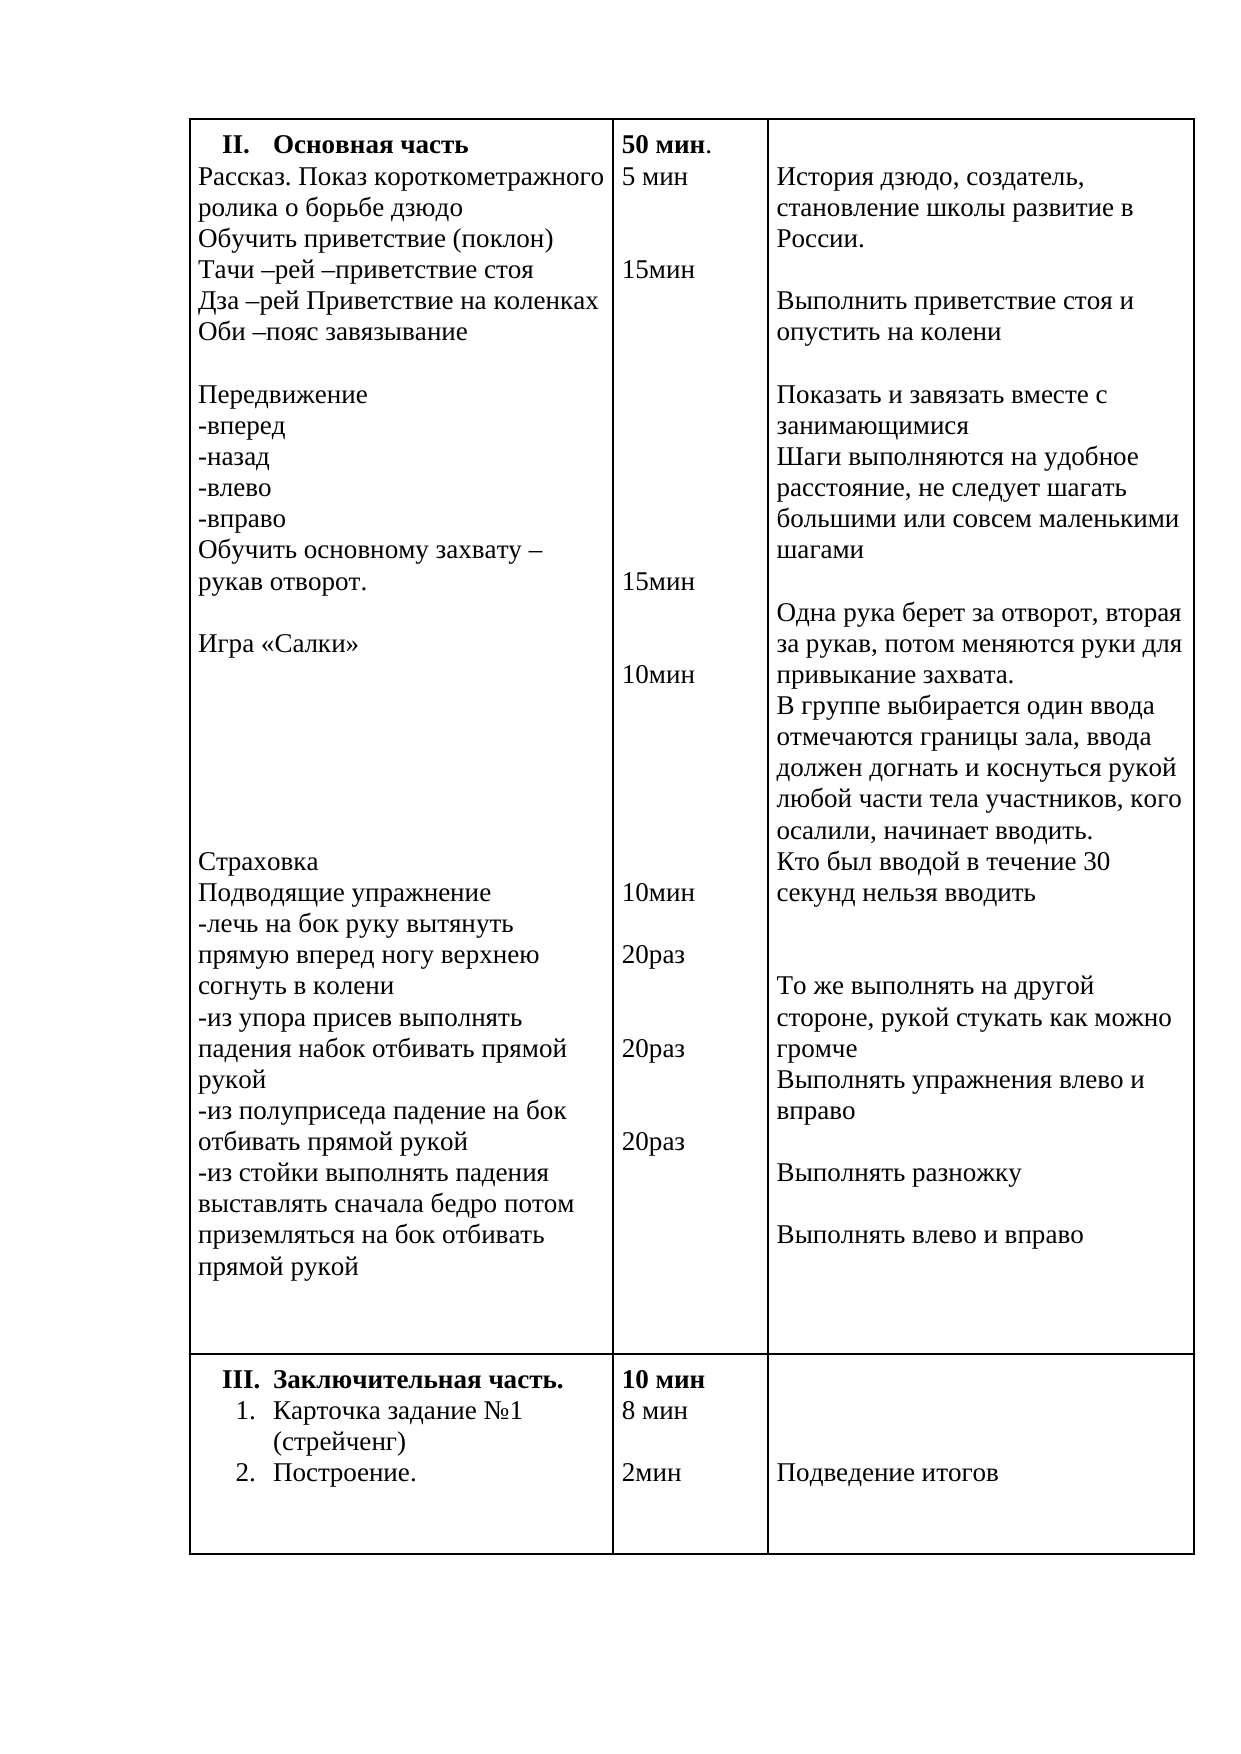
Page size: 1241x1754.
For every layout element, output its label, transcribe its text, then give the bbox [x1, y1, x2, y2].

table_cell История дзюдо, создатель, становление школы развитие в России. Выполнить приветствие стоя и опустить на колени Показать и завязать вместе с занимающимися Шаги выполняются на удобное расстояние, не следует шагать большими или совсем маленькими шагами Одна рука берет за отворот, вторая за рукав, потом меняются руки для привыкание захвата. В группе выбирается один ввода отмечаются границы зала, ввода должен догнать и коснуться рукой любой части тела участников, кого осалили, начинает вводить. Кто был вводой в течение 30 секунд нельзя вводить То же выполнять на другой стороне, рукой стукать как можно громче Выполнять упражнения влево и вправо Выполнять разножку Выполнять влево и вправо [769, 120, 1193, 1352]
table_cell Подведение итогов [769, 1355, 1193, 1553]
table_cell Основная часть Рассказ. Показ короткометражного ролика о борьбе дзюдо Обучить приветствие (поклон) Тачи –рей –приветствие стоя Дза –рей Приветствие на коленках Оби –пояс завязывание Передвижение -вперед -назад -влево -вправо Обучить основному захвату – рукав отворот. Игра «Салки» Страховка Подводящие упражнение -лечь на бок руку вытянуть прямую вперед ногу верхнею согнуть в колени -из упора присев выполнять падения набок отбивать прямой рукой -из полуприседа падение на бок отбивать прямой рукой -из стойки выполнять падения выставлять сначала бедро потом приземляться на бок отбивать прямой рукой [191, 120, 612, 1352]
table_cell Заключительная часть. Карточка задание №1 (стрейченг) Построение. [191, 1355, 612, 1553]
table_cell 10 мин 8 мин 2мин [614, 1355, 767, 1553]
table_cell 50 мин. 5 мин 15мин 15мин 10мин 10мин 20раз 20раз 20раз [614, 120, 767, 1352]
